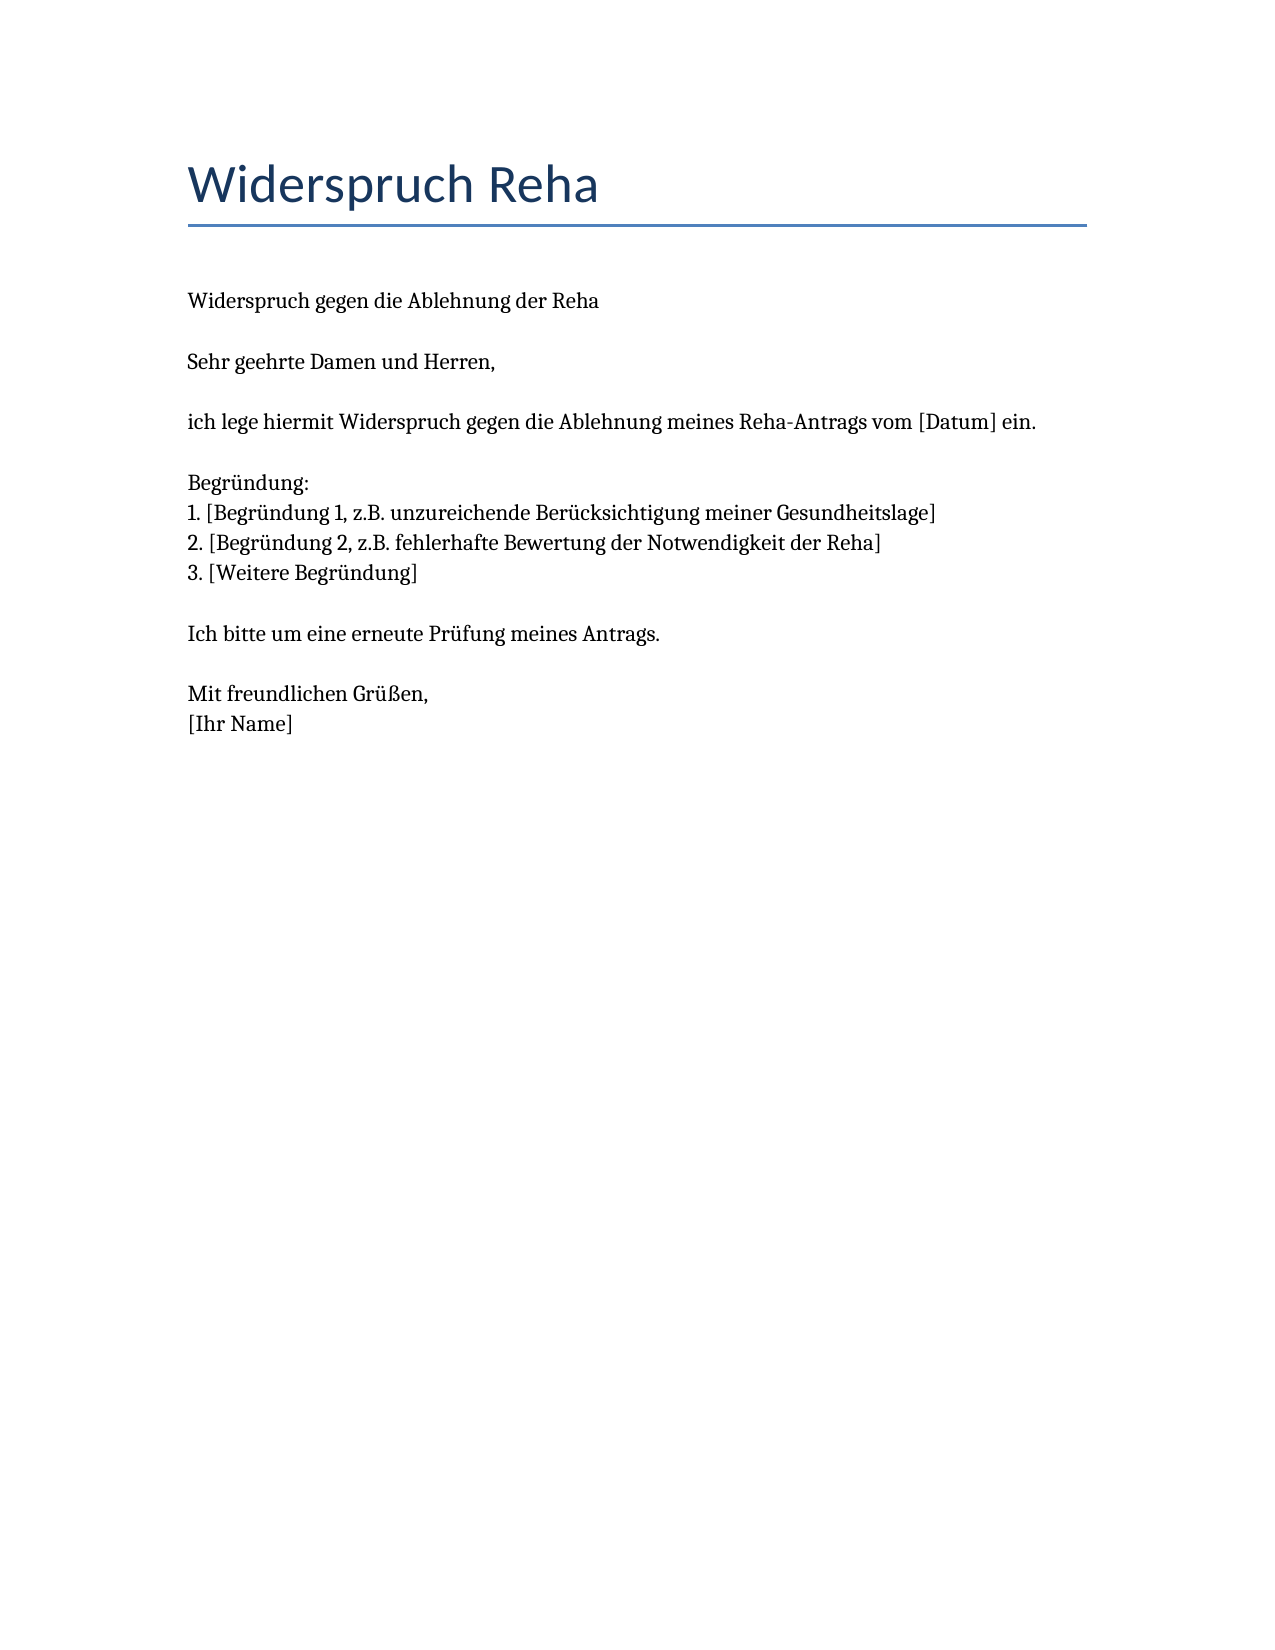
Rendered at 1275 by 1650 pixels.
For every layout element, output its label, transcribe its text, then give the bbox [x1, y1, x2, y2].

title Widerspruch Reha [187, 150, 1087, 227]
text Widerspruch gegen die Ablehnung der Reha Sehr geehrte Damen und Herren, ich lege hiermit Widerspruch gegen die Ablehnung meines Reha-Antrags vom [Datum] ein. Begründung: 1. [Begründung 1, z.B. unzureichende Berücksichtigung meiner Gesundheitslage] 2. [Begründung 2, z.B. fehlerhafte Bewertung der Notwendigkeit der Reha] 3. [Weitere Begründung] Ich bitte um eine erneute Prüfung meines Antrags. Mit freundlichen Grüßen, [Ihr Name] [187, 258, 1087, 767]
